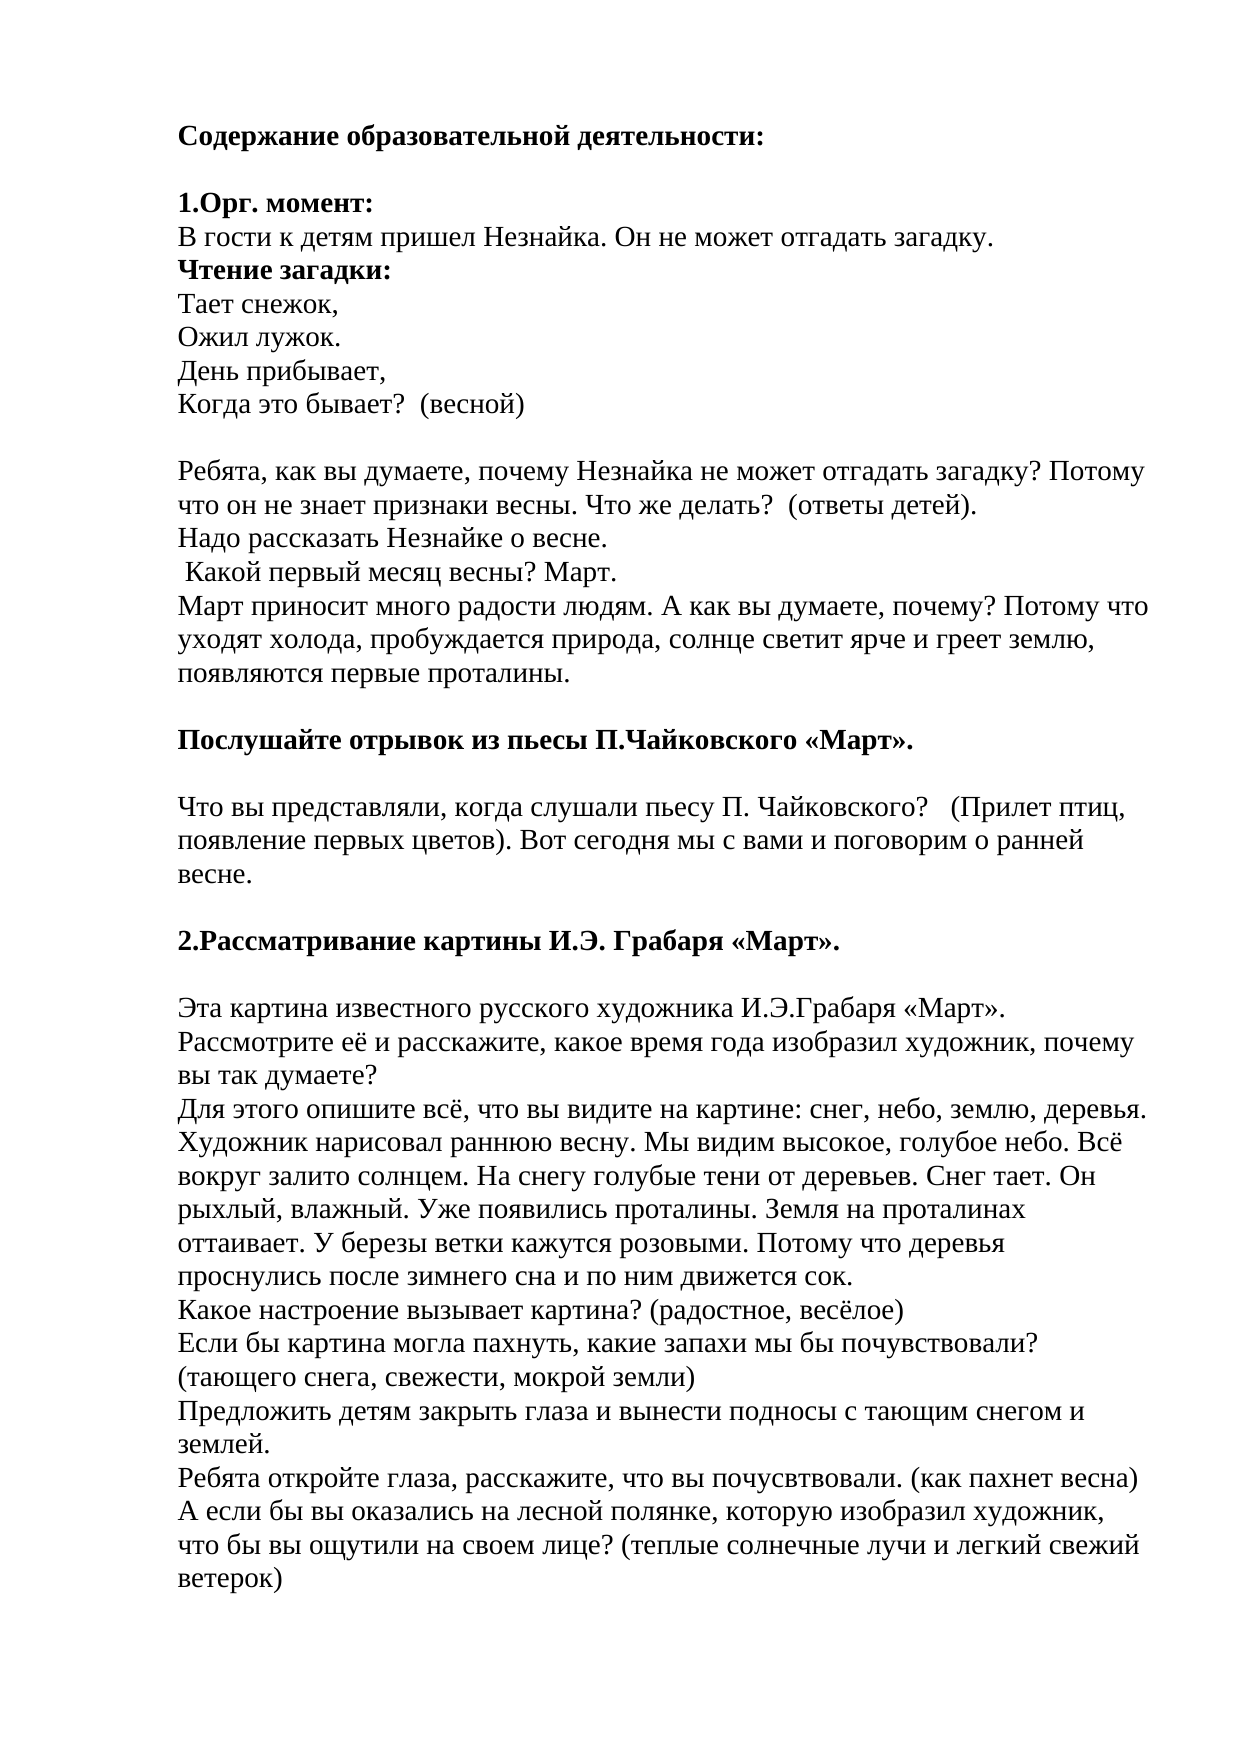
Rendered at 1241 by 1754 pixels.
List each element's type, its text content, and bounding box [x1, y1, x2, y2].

text Тает снежок, [177, 286, 1152, 319]
text А если бы вы оказались на лесной полянке, которую изобразил художник, что бы вы ощутили на своем лице? (теплые солнечные лучи и легкий свежий ветерок) [177, 1493, 1152, 1594]
text Предложить детям закрыть глаза и вынести подносы с тающим снегом и землей. [177, 1393, 1152, 1460]
text Содержание образовательной деятельности: [177, 118, 1152, 152]
text Эта картина известного русского художника И.Э.Грабаря «Март». [177, 990, 1152, 1024]
text Ребята откройте глаза, расскажите, что вы почусвтвовали. (как пахнет весна) [177, 1460, 1152, 1493]
text 2.Рассматривание картины И.Э. Грабаря «Март». [177, 923, 1152, 957]
text Что вы представляли, когда слушали пьесу П. Чайковского? (Прилет птиц, появление первых цветов). Вот сегодня мы с вами и поговорим о ранней весне. [177, 789, 1152, 889]
text В гости к детям пришел Незнайка. Он не может отгадать загадку. [177, 219, 1152, 252]
text Март приносит много радости людям. А как вы думаете, почему? Потому что уходят холода, пробуждается природа, солнце светит ярче и греет землю, появляются первые проталины. [177, 588, 1152, 688]
text Художник нарисовал раннюю весну. Мы видим высокое, голубое небо. Всё вокруг залито солнцем. На снегу голубые тени от деревьев. Снег тает. Он рыхлый, влажный. Уже появились проталины. Земля на проталинах оттаивает. У березы ветки кажутся розовыми. Потому что деревья проснулись после зимнего сна и по ним движется сок. [177, 1124, 1152, 1292]
text День прибывает, [177, 353, 1152, 386]
text Если бы картина могла пахнуть, какие запахи мы бы почувствовали? (тающего снега, свежести, мокрой земли) [177, 1326, 1152, 1393]
text Когда это бывает? (весной) [177, 386, 1152, 420]
text 1.Орг. момент: [177, 185, 1152, 219]
text Для этого опишите всё, что вы видите на картине: снег, небо, землю, деревья. [177, 1091, 1152, 1124]
text Какое настроение вызывает картина? (радостное, весёлое) [177, 1292, 1152, 1326]
text Ребята, как вы думаете, почему Незнайка не может отгадать загадку? Потому что он не знает признаки весны. Что же делать? (ответы детей). [177, 453, 1152, 521]
text Послушайте отрывок из пьесы П.Чайковского «Март». [177, 722, 1152, 755]
text Рассмотрите её и расскажите, какое время года изобразил художник, почему вы так думаете? [177, 1024, 1152, 1091]
text Ожил лужок. [177, 319, 1152, 353]
text Какой первый месяц весны? Март. [177, 554, 1152, 588]
text Надо рассказать Незнайке о весне. [177, 521, 1152, 554]
text Чтение загадки: [177, 252, 1152, 286]
